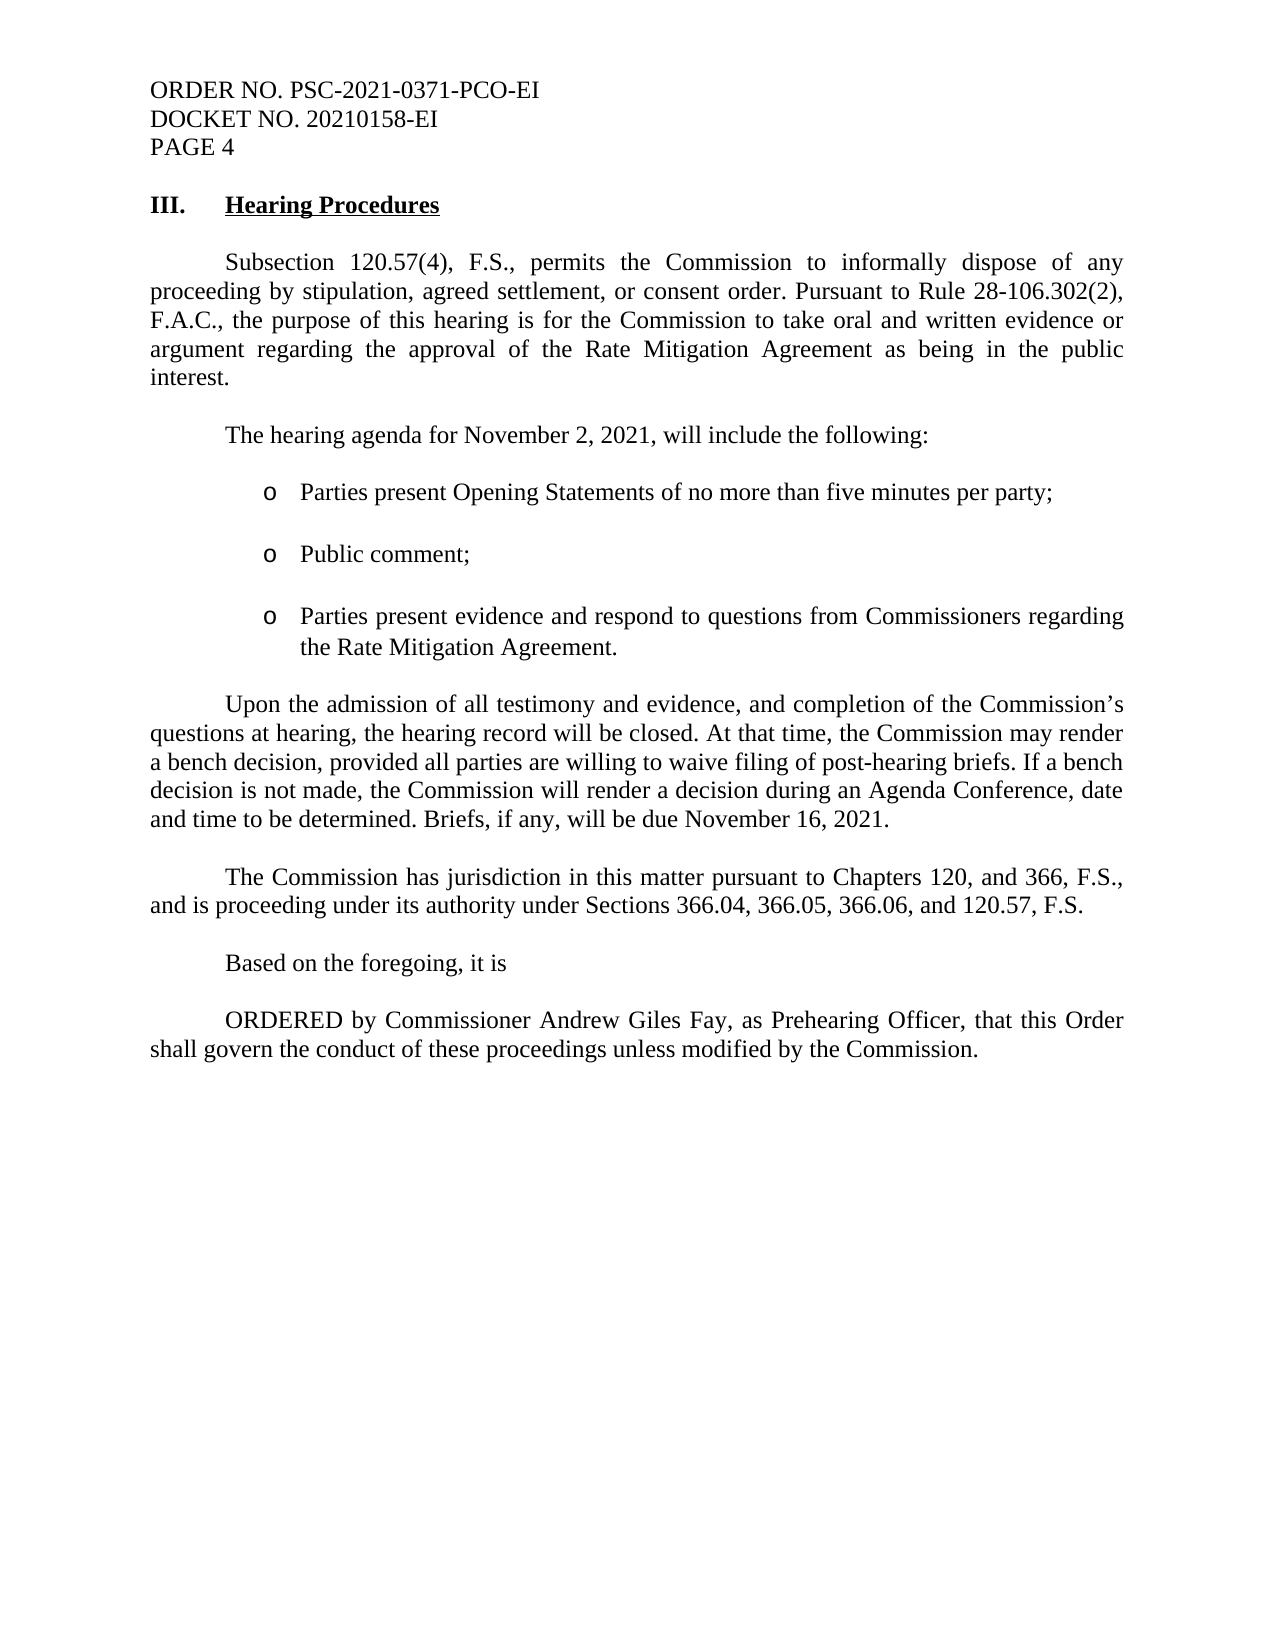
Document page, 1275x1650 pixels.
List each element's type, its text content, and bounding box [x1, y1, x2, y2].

text The hearing agenda for November 2, 2021, will include the following: [150, 420, 1125, 449]
text The Commission has jurisdiction in this matter pursuant to Chapters 120, and 366, F.S., and is proceeding under its authority under Sections 366.04, 366.05, 366.06, and 120.57, F.S. [150, 862, 1125, 919]
list Public comment; [262, 539, 1125, 570]
text ORDERED by Commissioner Andrew Giles Fay, as Prehearing Officer, that this Order shall govern the conduct of these proceedings unless modified by the Commission. [150, 1005, 1125, 1063]
text III. Hearing Procedures [150, 190, 1125, 219]
list Parties present evidence and respond to questions from Commissioners regarding the Rate Mitigation Agreement. [262, 601, 1125, 660]
text Subsection 120.57(4), F.S., permits the Commission to informally dispose of any proceeding by stipulation, agreed settlement, or consent order. Pursuant to Rule 28-106.302(2), F.A.C., the purpose of this hearing is for the Commission to take oral and written evidence or argument regarding the approval of the Rate Mitigation Agreement as being in the public interest. [150, 247, 1125, 391]
text Based on the foregoing, it is [150, 948, 1125, 977]
text Upon the admission of all testimony and evidence, and completion of the Commission’s questions at hearing, the hearing record will be closed. At that time, the Commission may render a bench decision, provided all parties are willing to waive filing of post-hearing briefs. If a bench decision is not made, the Commission will render a decision during an Agenda Conference, date and time to be determined. Briefs, if any, will be due November 16, 2021. [150, 689, 1125, 833]
list Parties present Opening Statements of no more than five minutes per party; [262, 477, 1125, 508]
